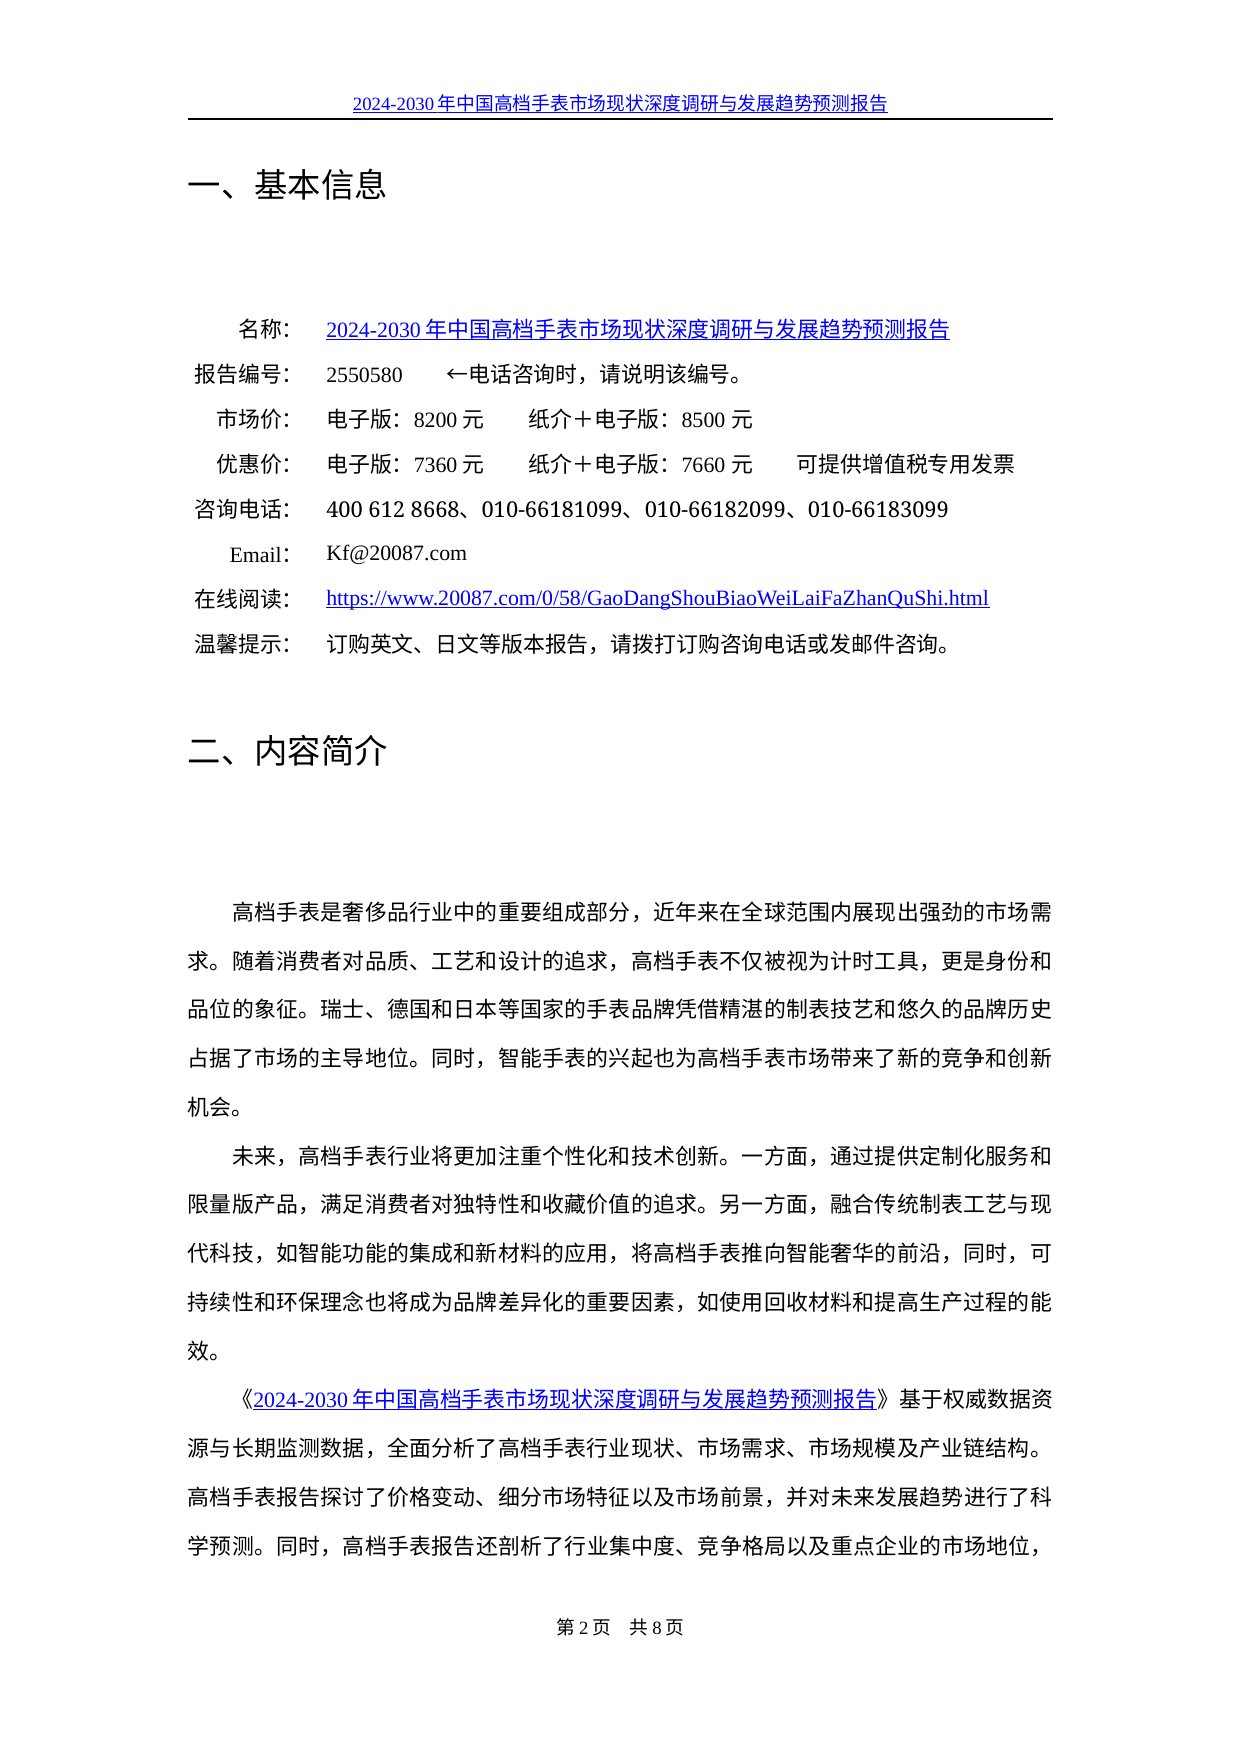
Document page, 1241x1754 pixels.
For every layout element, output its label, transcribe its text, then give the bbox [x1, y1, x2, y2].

table_cell 2550580 ←电话咨询时，请说明该编号。 [315, 357, 1073, 402]
table_cell 400 612 8668、010-66181099、010-66182099、010-66183099 [315, 492, 1073, 537]
table_cell 优惠价： [167, 447, 315, 492]
table_cell 咨询电话： [167, 492, 315, 537]
table_header 名称： [167, 312, 315, 357]
title 一、基本信息 [187, 150, 1053, 215]
table_cell 电子版：7360 元 纸介＋电子版：7660 元 可提供增值税专用发票 [315, 447, 1073, 492]
table_cell 订购英文、日文等版本报告，请拨打订购咨询电话或发邮件咨询。 [315, 627, 1073, 672]
table_cell 市场价： [167, 402, 315, 447]
table_cell 在线阅读： [167, 582, 315, 627]
table_cell 报告编号： [167, 357, 315, 402]
table_header 2024-2030年中国高档手表市场现状深度调研与发展趋势预测报告 [315, 312, 1073, 357]
table_cell Email： [167, 537, 315, 582]
title 二、内容简介 [187, 717, 1053, 782]
table_cell Kf@20087.com [315, 537, 1073, 582]
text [187, 894, 1053, 1561]
table_cell 电子版：8200 元 纸介＋电子版：8500 元 [315, 402, 1073, 447]
table_cell [315, 582, 1073, 627]
table_cell 温馨提示： [167, 627, 315, 672]
